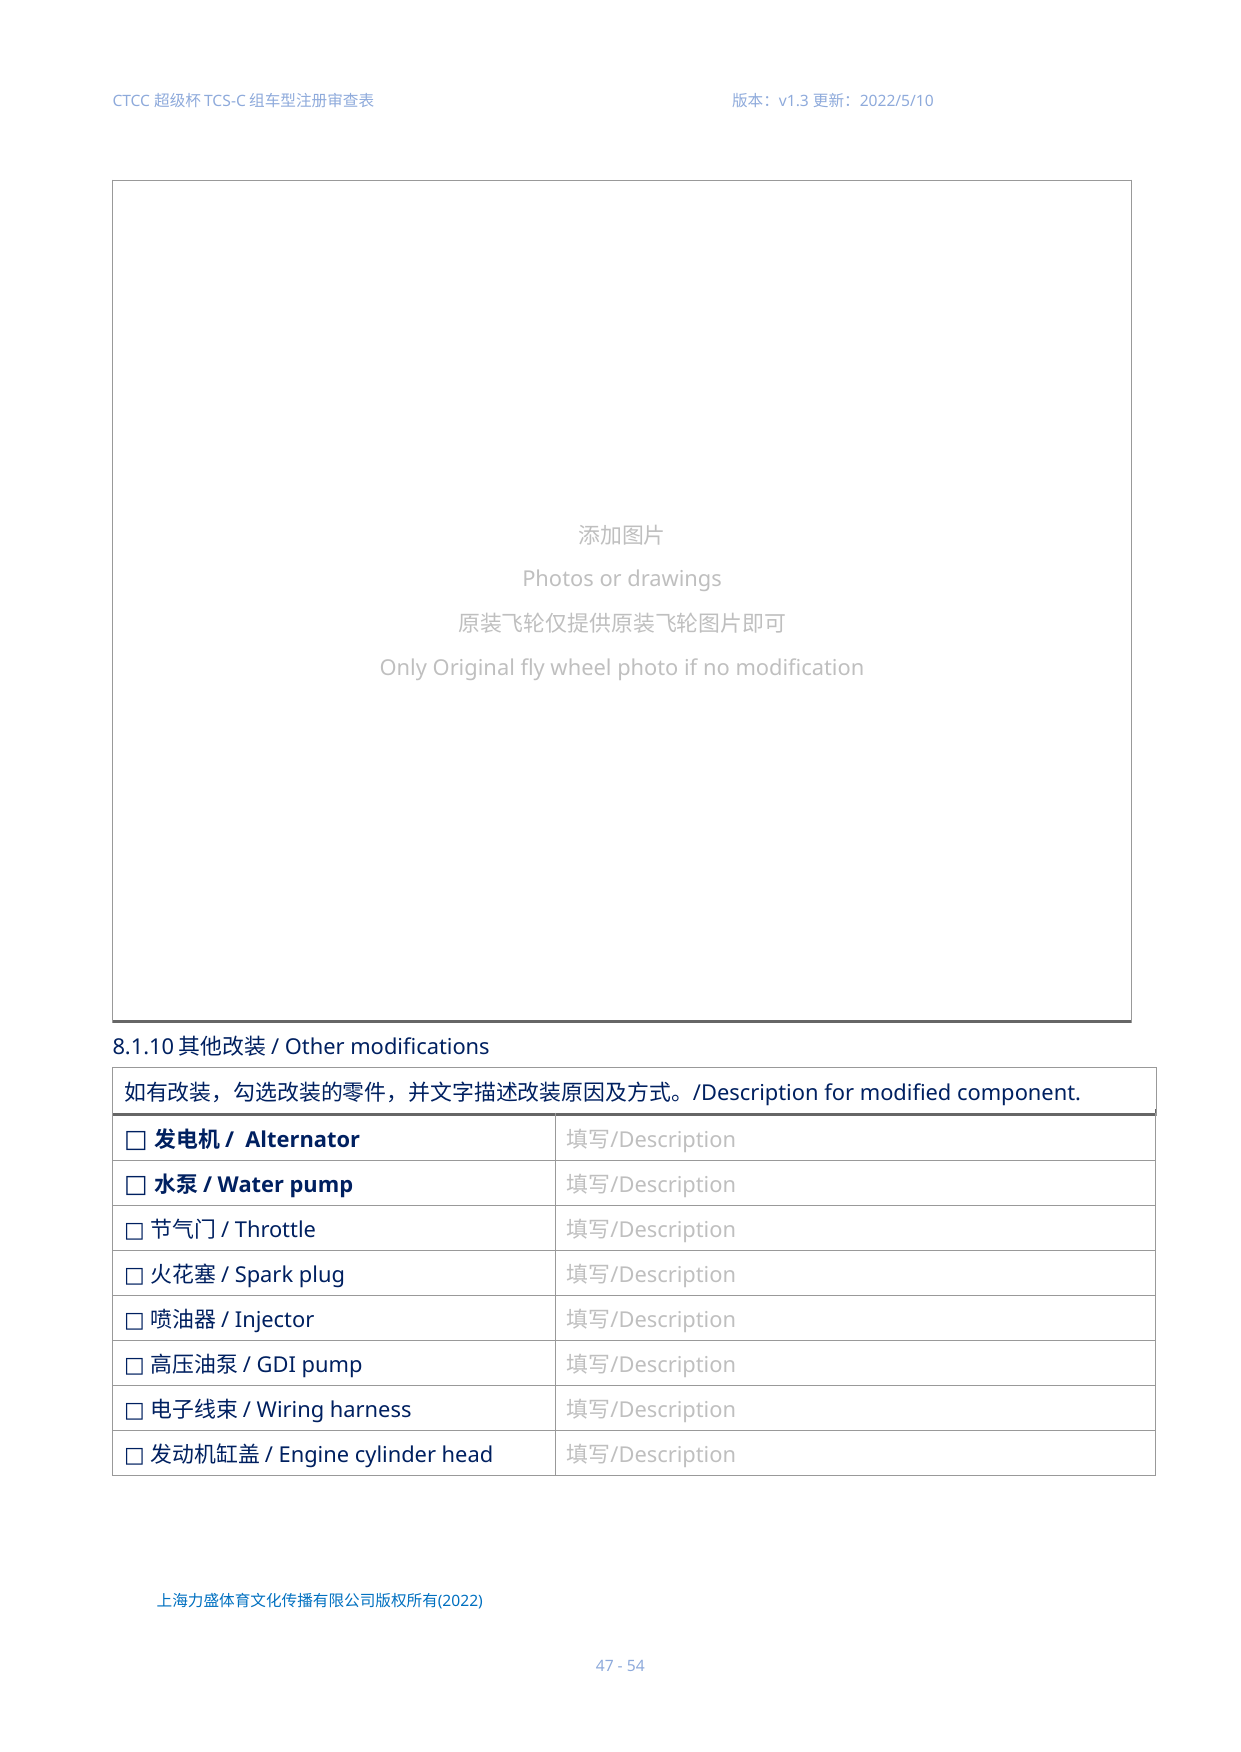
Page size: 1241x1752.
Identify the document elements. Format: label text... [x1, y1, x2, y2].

table_cell □ 电子线束 / Wiring harness [113, 1386, 555, 1430]
table_cell □ 高压油泵 / GDI pump [113, 1341, 555, 1385]
table_cell □ 火花塞 / Spark plug [113, 1251, 555, 1295]
table_cell 填写/Description [556, 1251, 1155, 1295]
table_header 如有改装，勾选改装的零件，并文字描述改装原因及方式。/Description for modified component. [113, 1068, 1156, 1112]
table_header 添加图片 Photos or drawings 原装飞轮仅提供原装飞轮图片即可 Only Original fly wheel photo if no modification [113, 181, 1131, 1020]
table_cell 填写/Description [556, 1341, 1155, 1385]
table_cell □ 喷油器 / Injector [113, 1296, 555, 1340]
table_cell 填写/Description [556, 1161, 1155, 1205]
table_cell 填写/Description [556, 1386, 1155, 1430]
table_cell □ 节气门 / Throttle [113, 1206, 555, 1250]
table_cell 填写/Description [556, 1116, 1155, 1159]
table_cell □ 水泵 / Water pump [113, 1161, 555, 1205]
table_cell □ 发电机 / Alternator [113, 1116, 555, 1159]
table_cell □ 发动机缸盖 / Engine cylinder head [113, 1431, 555, 1475]
table_cell 填写/Description [556, 1296, 1155, 1340]
text 8.1.10其他改装 / Other modifications [112, 1023, 1128, 1067]
table_cell 填写/Description [556, 1431, 1155, 1475]
table_cell 填写/Description [556, 1206, 1155, 1250]
